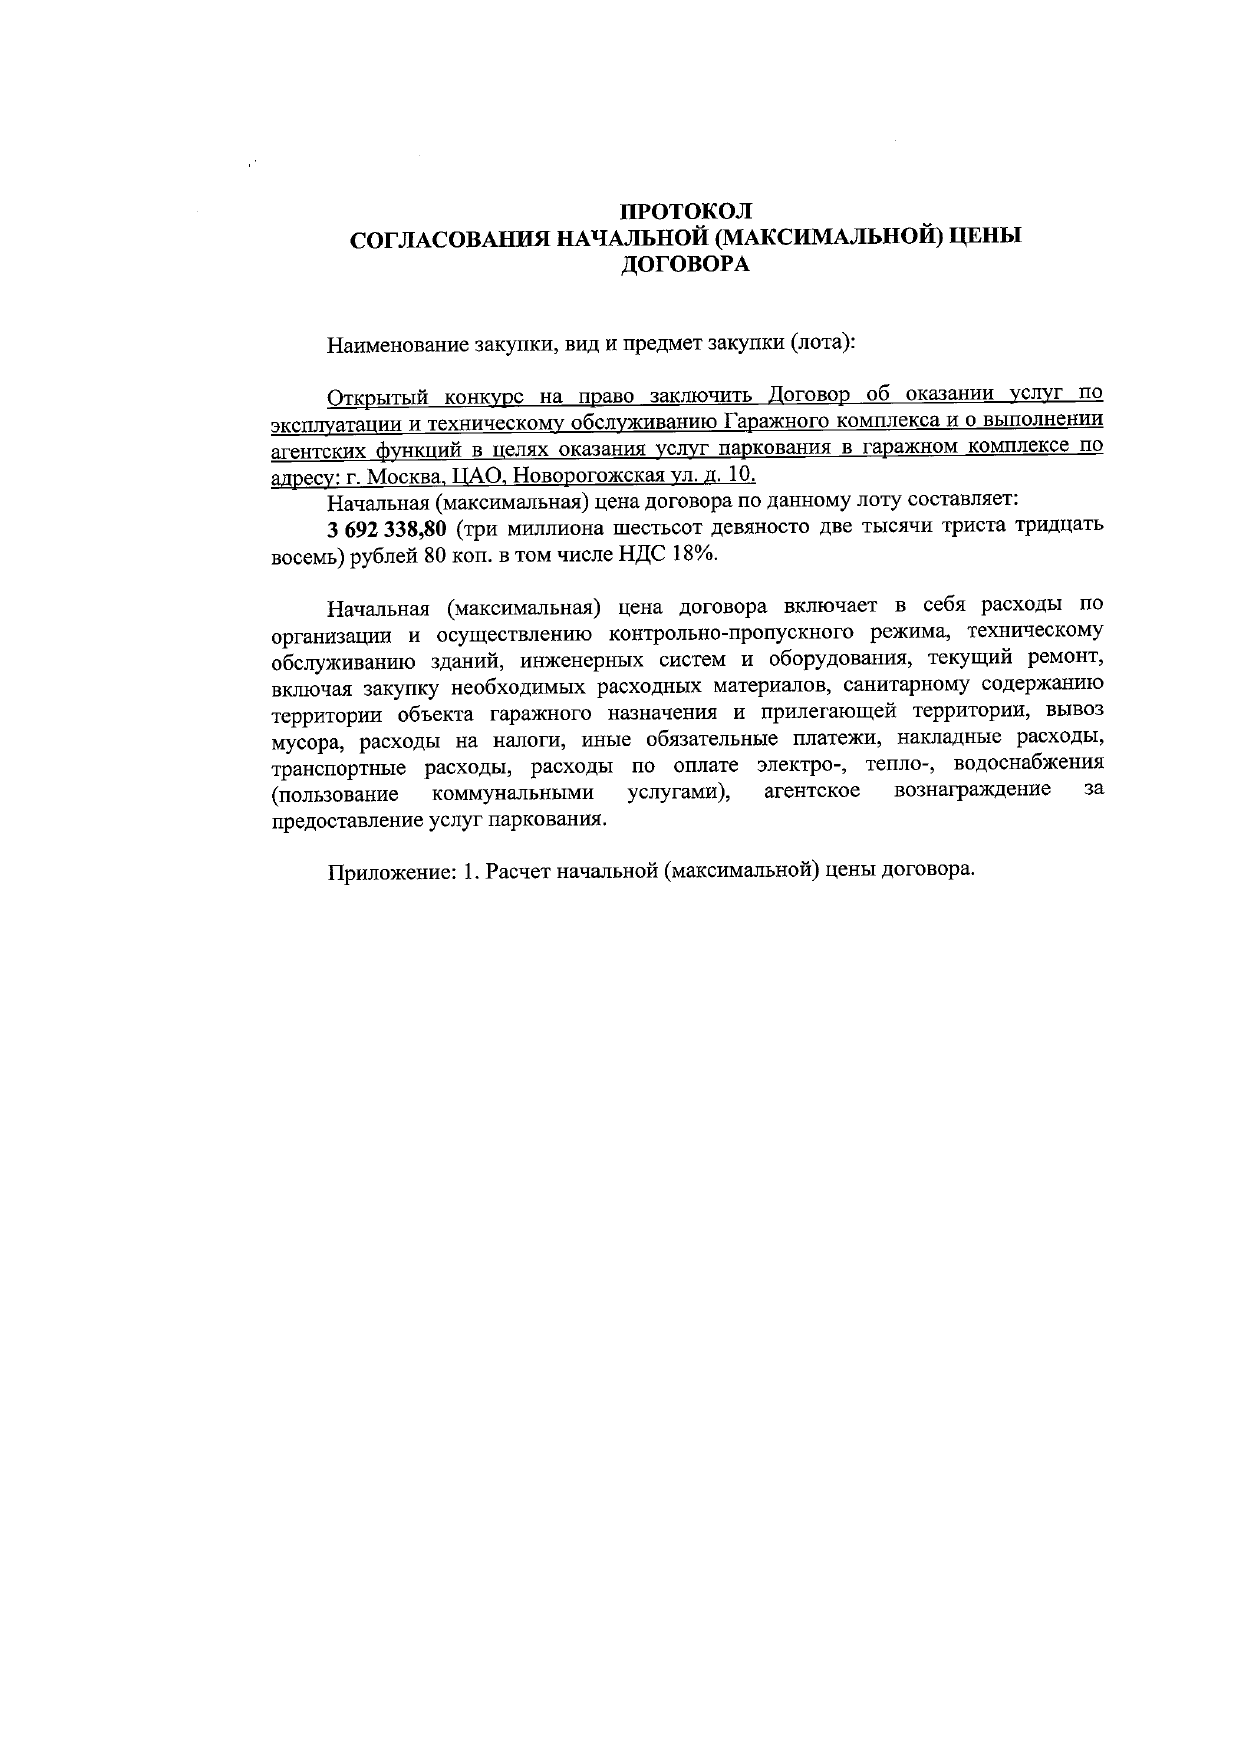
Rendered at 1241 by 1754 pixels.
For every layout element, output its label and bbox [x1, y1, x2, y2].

picture [177, 118, 1152, 1497]
